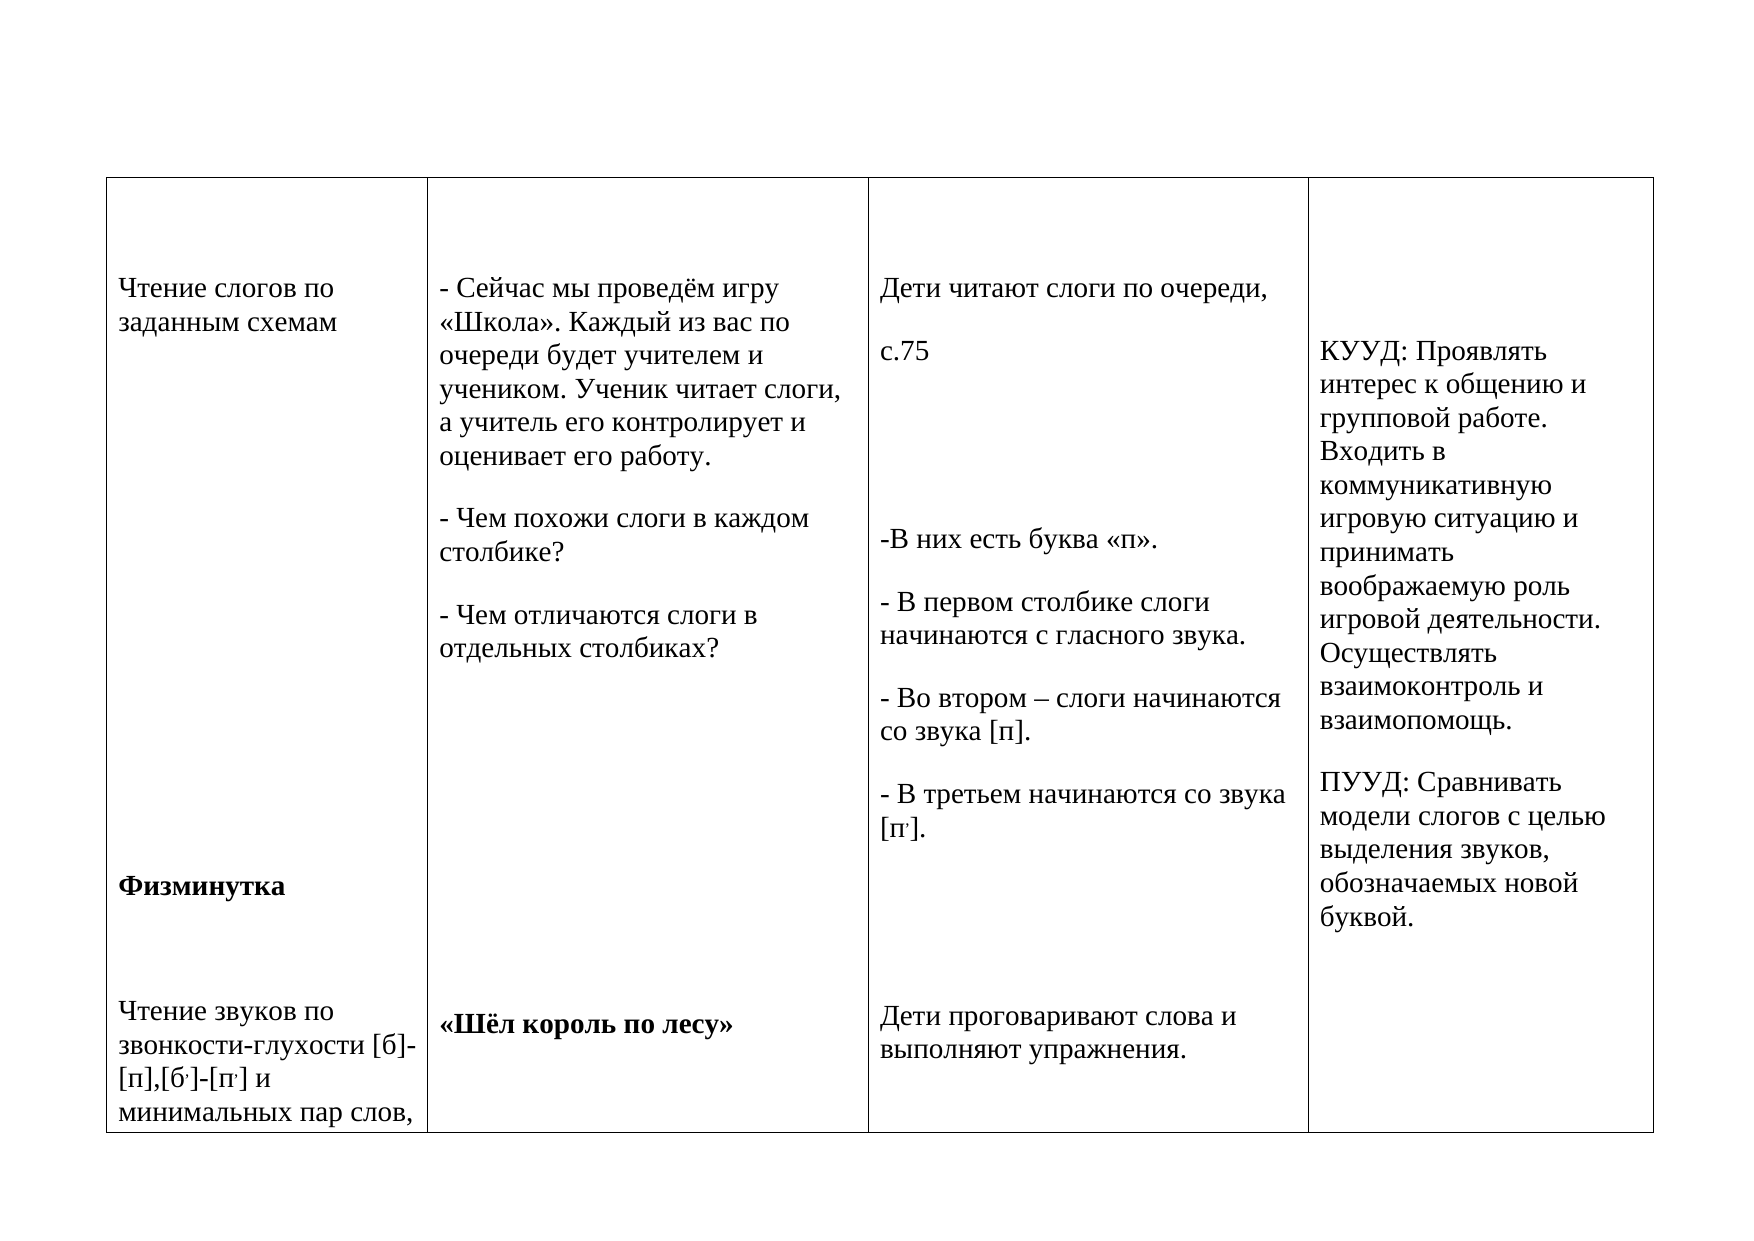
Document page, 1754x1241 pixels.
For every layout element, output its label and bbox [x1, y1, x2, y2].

table_cell [428, 178, 868, 1132]
table_cell [1309, 178, 1653, 1132]
table_cell [107, 178, 427, 1132]
table_cell [869, 178, 1308, 1132]
